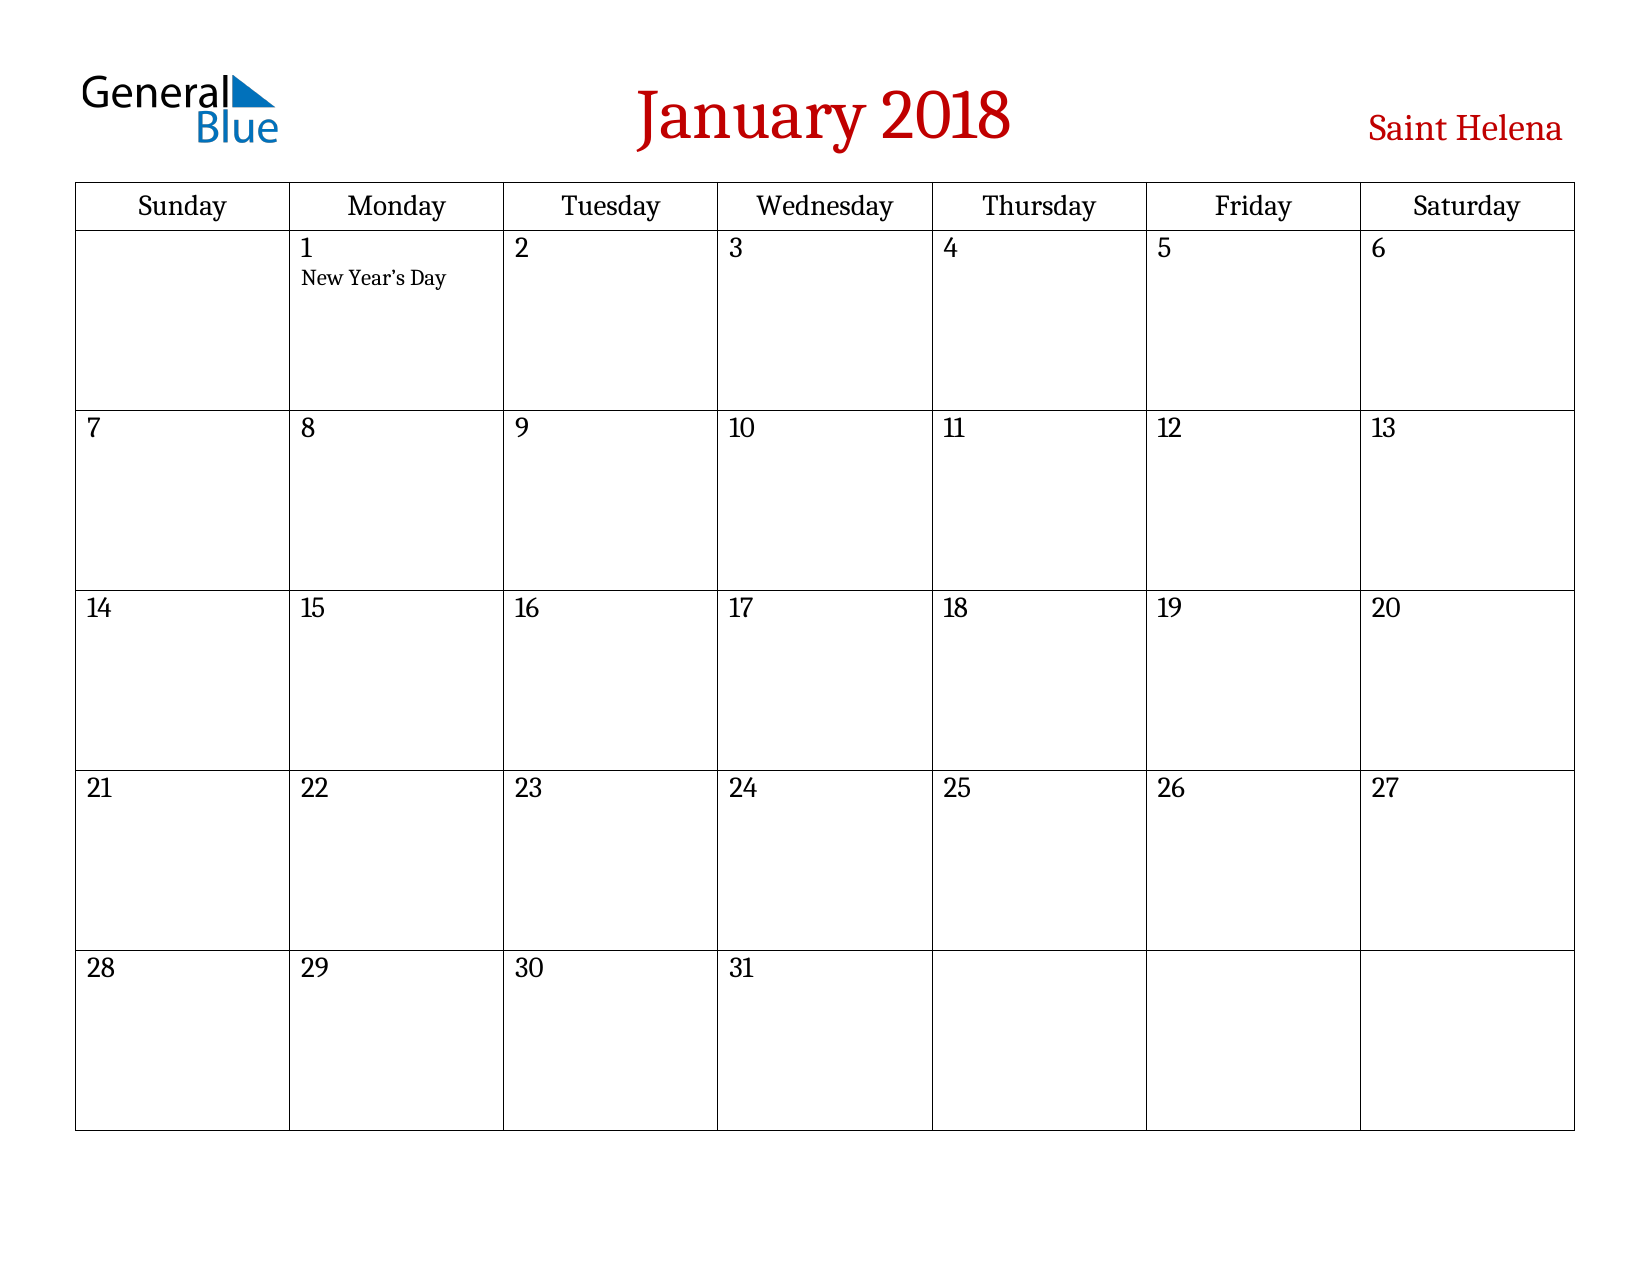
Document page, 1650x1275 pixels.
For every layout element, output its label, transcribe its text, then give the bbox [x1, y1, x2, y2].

table_cell [76, 805, 289, 950]
table_cell 4 [933, 231, 1146, 264]
table_cell 29 [290, 951, 503, 985]
table_cell [1361, 985, 1574, 1130]
table_cell 8 [290, 411, 503, 444]
table_cell Wednesday [718, 183, 932, 230]
table_cell 18 [933, 591, 1146, 625]
table_cell 16 [504, 591, 717, 625]
table_cell 17 [718, 591, 932, 625]
table_cell [290, 625, 503, 770]
table_cell [290, 445, 503, 590]
table_cell 26 [1147, 771, 1360, 805]
table_cell [76, 231, 289, 264]
table_cell Thursday [933, 183, 1146, 230]
table_cell [76, 265, 289, 410]
table_cell 15 [290, 591, 503, 625]
table_cell Saturday [1361, 183, 1574, 230]
table_cell [933, 985, 1146, 1130]
table_header January 2018 [504, 75, 1146, 182]
table_cell 19 [1147, 591, 1360, 625]
table_cell [1147, 445, 1360, 590]
table_cell 30 [504, 951, 717, 985]
table_cell 7 [76, 411, 289, 444]
table_cell [504, 805, 717, 950]
table_header Saint Helena [1146, 75, 1574, 182]
table_cell [933, 625, 1146, 770]
table_cell [1361, 625, 1574, 770]
table_cell 14 [76, 591, 289, 625]
table_cell [718, 445, 932, 590]
table_cell [1147, 805, 1360, 950]
table_cell [1361, 805, 1574, 950]
table_cell [1361, 445, 1574, 590]
table_cell [933, 805, 1146, 950]
table_cell 10 [718, 411, 932, 444]
table_cell [76, 625, 289, 770]
table_cell [933, 951, 1146, 985]
table_cell [718, 985, 932, 1130]
table_cell 6 [1361, 231, 1574, 264]
table_cell 12 [1147, 411, 1360, 444]
table_cell [1147, 951, 1360, 985]
table_header [76, 75, 503, 182]
table_cell 3 [718, 231, 932, 264]
table_cell [1147, 985, 1360, 1130]
table_cell 24 [718, 771, 932, 805]
table_cell 21 [76, 771, 289, 805]
table_cell [718, 265, 932, 410]
table_cell 28 [76, 951, 289, 985]
table_cell 27 [1361, 771, 1574, 805]
table_cell Friday [1147, 183, 1360, 230]
table_cell Tuesday [504, 183, 717, 230]
table_cell 13 [1361, 411, 1574, 444]
table_cell [76, 445, 289, 590]
table_cell [718, 625, 932, 770]
table_cell 20 [1361, 591, 1574, 625]
table_cell [504, 445, 717, 590]
table_cell [290, 805, 503, 950]
table_cell [76, 985, 289, 1130]
table_cell 11 [933, 411, 1146, 444]
table_cell [1147, 625, 1360, 770]
table_cell [1147, 265, 1360, 410]
table_cell 25 [933, 771, 1146, 805]
table_cell [504, 985, 717, 1130]
table_cell 31 [718, 951, 932, 985]
table_cell 9 [504, 411, 717, 444]
table_cell 1 [290, 231, 503, 264]
picture [82, 75, 278, 143]
table_cell [933, 445, 1146, 590]
table_cell 2 [504, 231, 717, 264]
table_cell [1361, 265, 1574, 410]
table_cell [504, 625, 717, 770]
table_cell 23 [504, 771, 717, 805]
table_cell [933, 265, 1146, 410]
table_cell [1361, 951, 1574, 985]
table_cell Sunday [76, 183, 289, 230]
table_cell [290, 985, 503, 1130]
table_cell [504, 265, 717, 410]
table_cell 22 [290, 771, 503, 805]
table_cell Monday [290, 183, 503, 230]
table_cell 5 [1147, 231, 1360, 264]
table_cell [718, 805, 932, 950]
table_cell New Year’s Day [290, 265, 503, 410]
